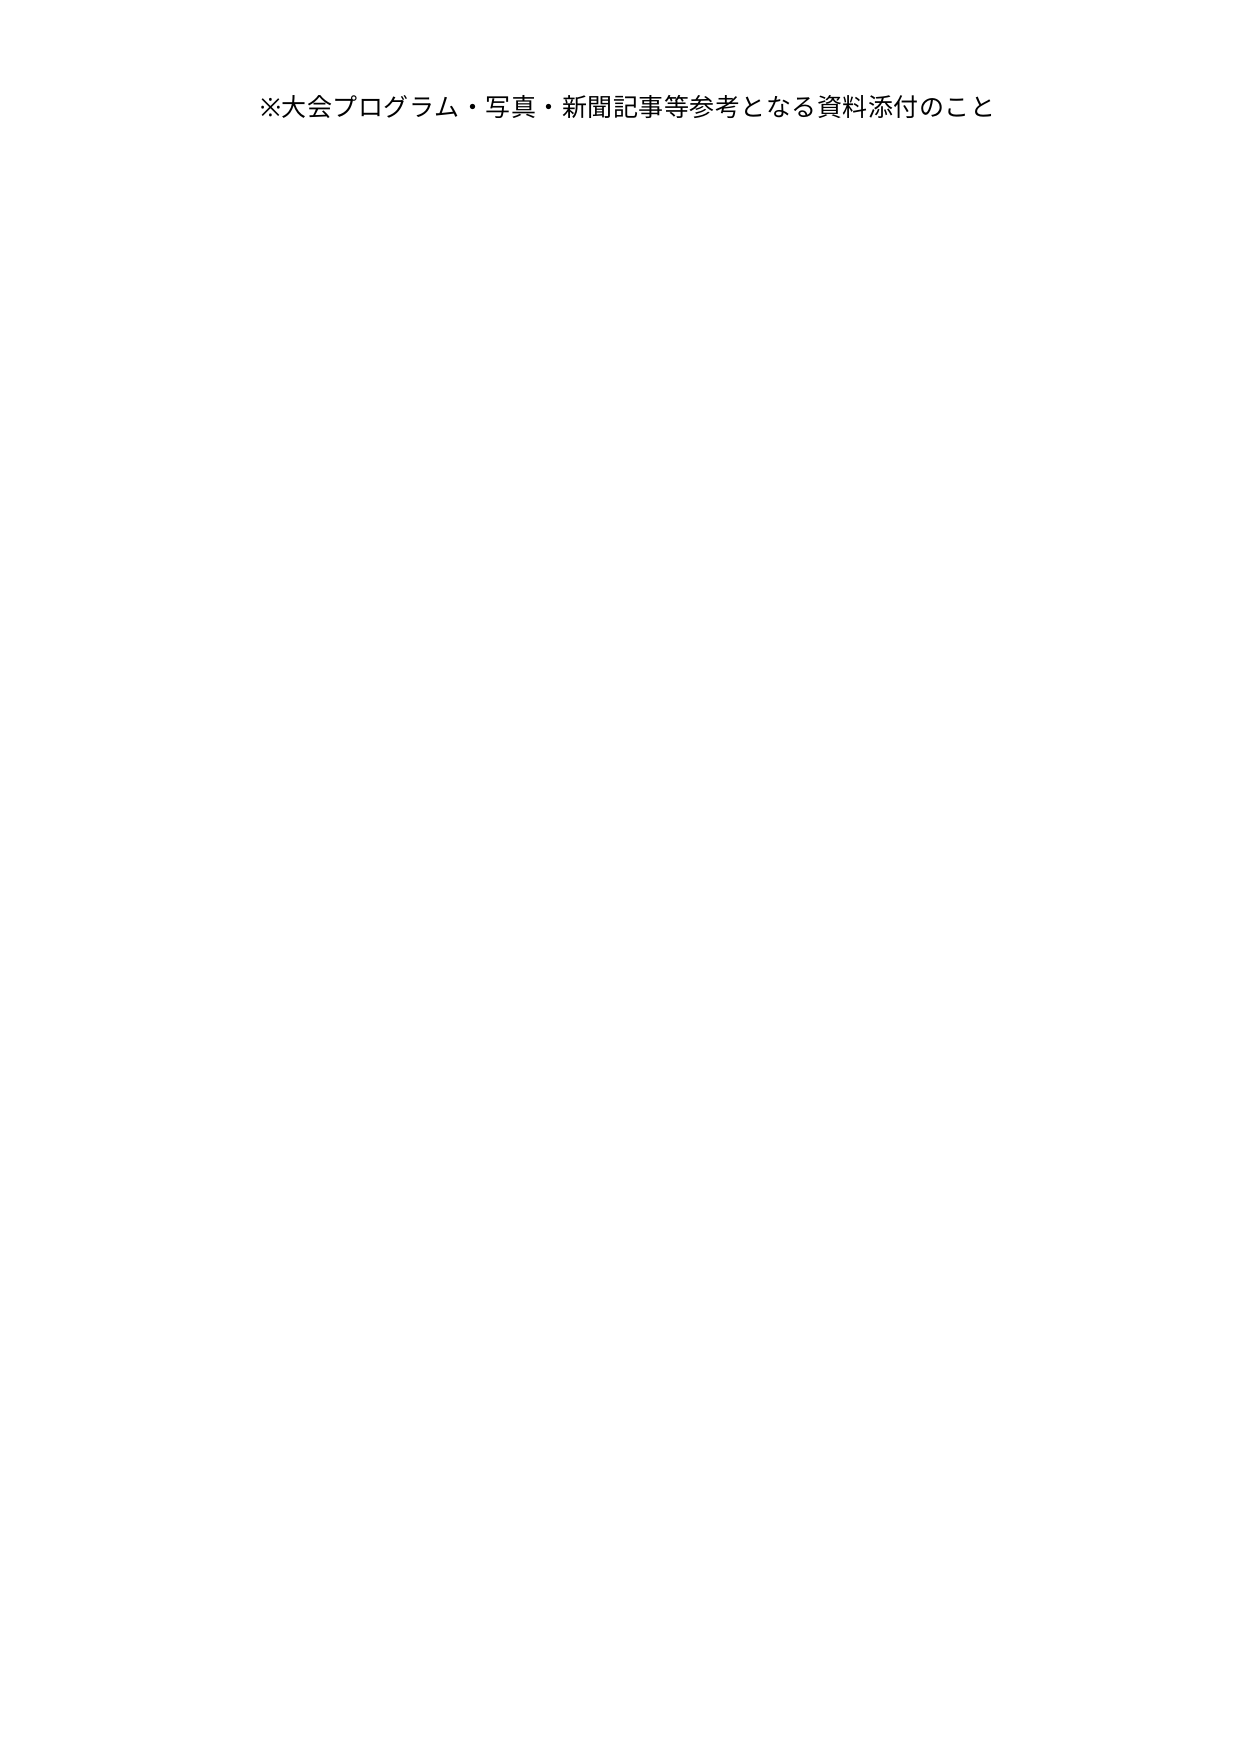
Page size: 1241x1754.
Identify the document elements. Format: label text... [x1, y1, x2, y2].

text ※大会プログラム・写真・新聞記事等参考となる資料添付のこと [118, 89, 1137, 123]
